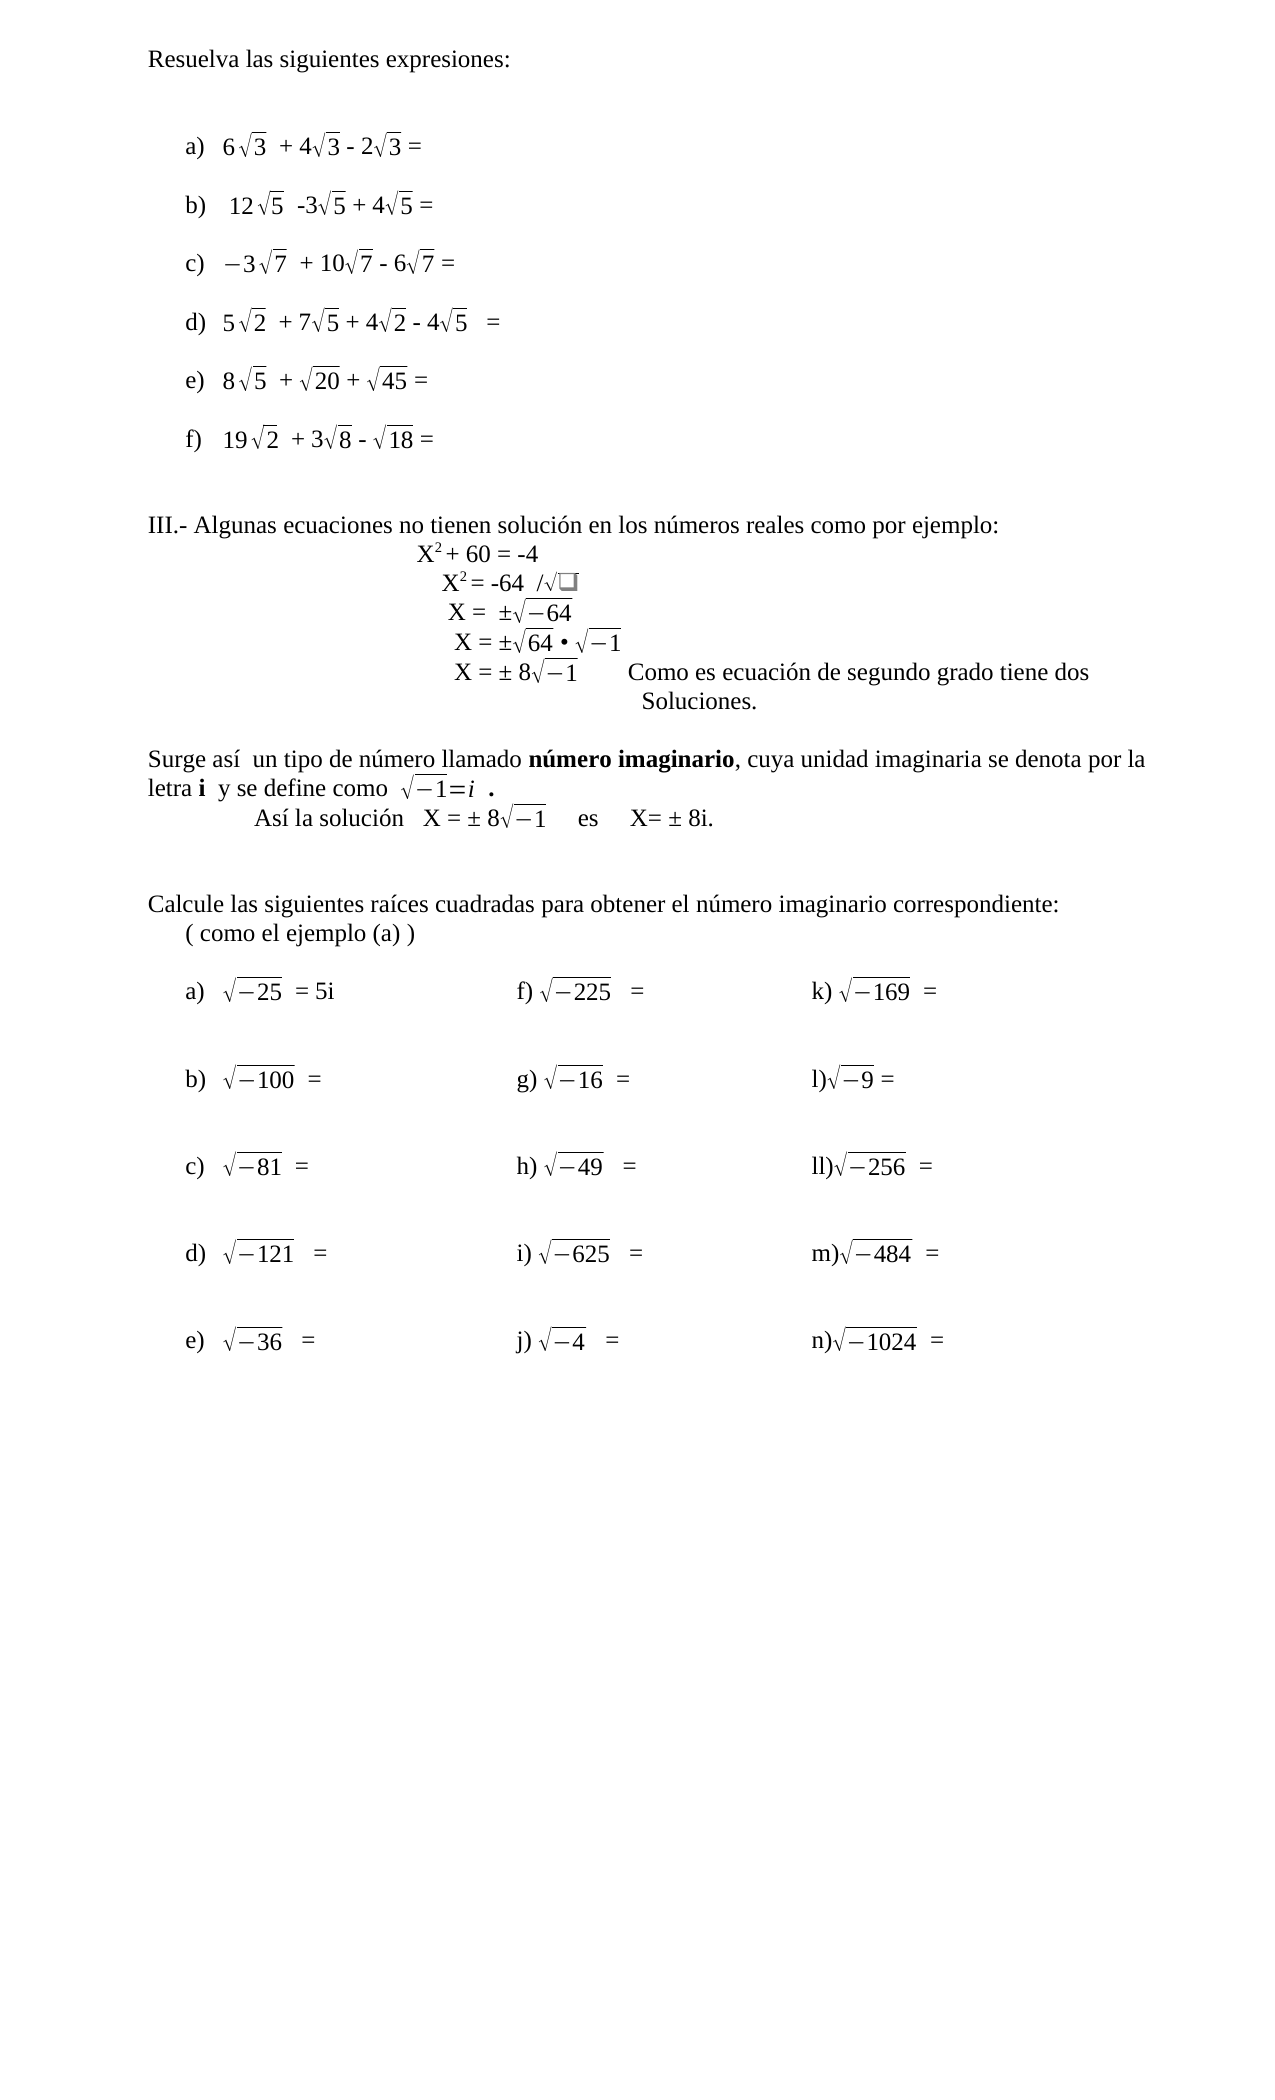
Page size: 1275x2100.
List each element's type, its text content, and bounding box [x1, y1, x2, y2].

text Surge así un tipo de número llamado número imaginario, cuya unidad imaginaria se denota por la letra i y se define como . [148, 744, 1167, 802]
list = j) = n) = [185, 1325, 1167, 1355]
text X = ± • [148, 627, 1167, 656]
text X = ± [148, 597, 1167, 627]
text Soluciones. [148, 686, 1167, 715]
list + 7 + 4 - 4 = [185, 306, 1167, 336]
list + 3 - = [185, 423, 1167, 453]
list -3 + 4 = [185, 189, 1167, 219]
text Calcule las siguientes raíces cuadradas para obtener el número imaginario correspondiente: [148, 889, 1167, 918]
list + 10 - 6 = [185, 248, 1167, 277]
text X2 = -64 / [148, 568, 1167, 597]
text X2 + 60 = -4 [148, 539, 1167, 568]
list + 4 - 2 = [185, 131, 1167, 160]
text III.- Algunas ecuaciones no tienen solución en los números reales como por ejemplo: [148, 511, 1167, 539]
list = h) = ll) = [185, 1150, 1167, 1180]
text Así la solución X = ± 8 es X= ± 8i. [148, 802, 1167, 832]
text X = ± 8 Como es ecuación de segundo grado tiene dos [148, 656, 1167, 686]
list + + = [185, 365, 1167, 394]
text Resuelva las siguientes expresiones: [148, 44, 1167, 73]
text ( como el ejemplo (a) ) [148, 918, 1167, 947]
list = i) = m) = [185, 1238, 1167, 1267]
list = 5i f) = k) = [185, 976, 1167, 1006]
list = g) = l) = [185, 1063, 1167, 1093]
